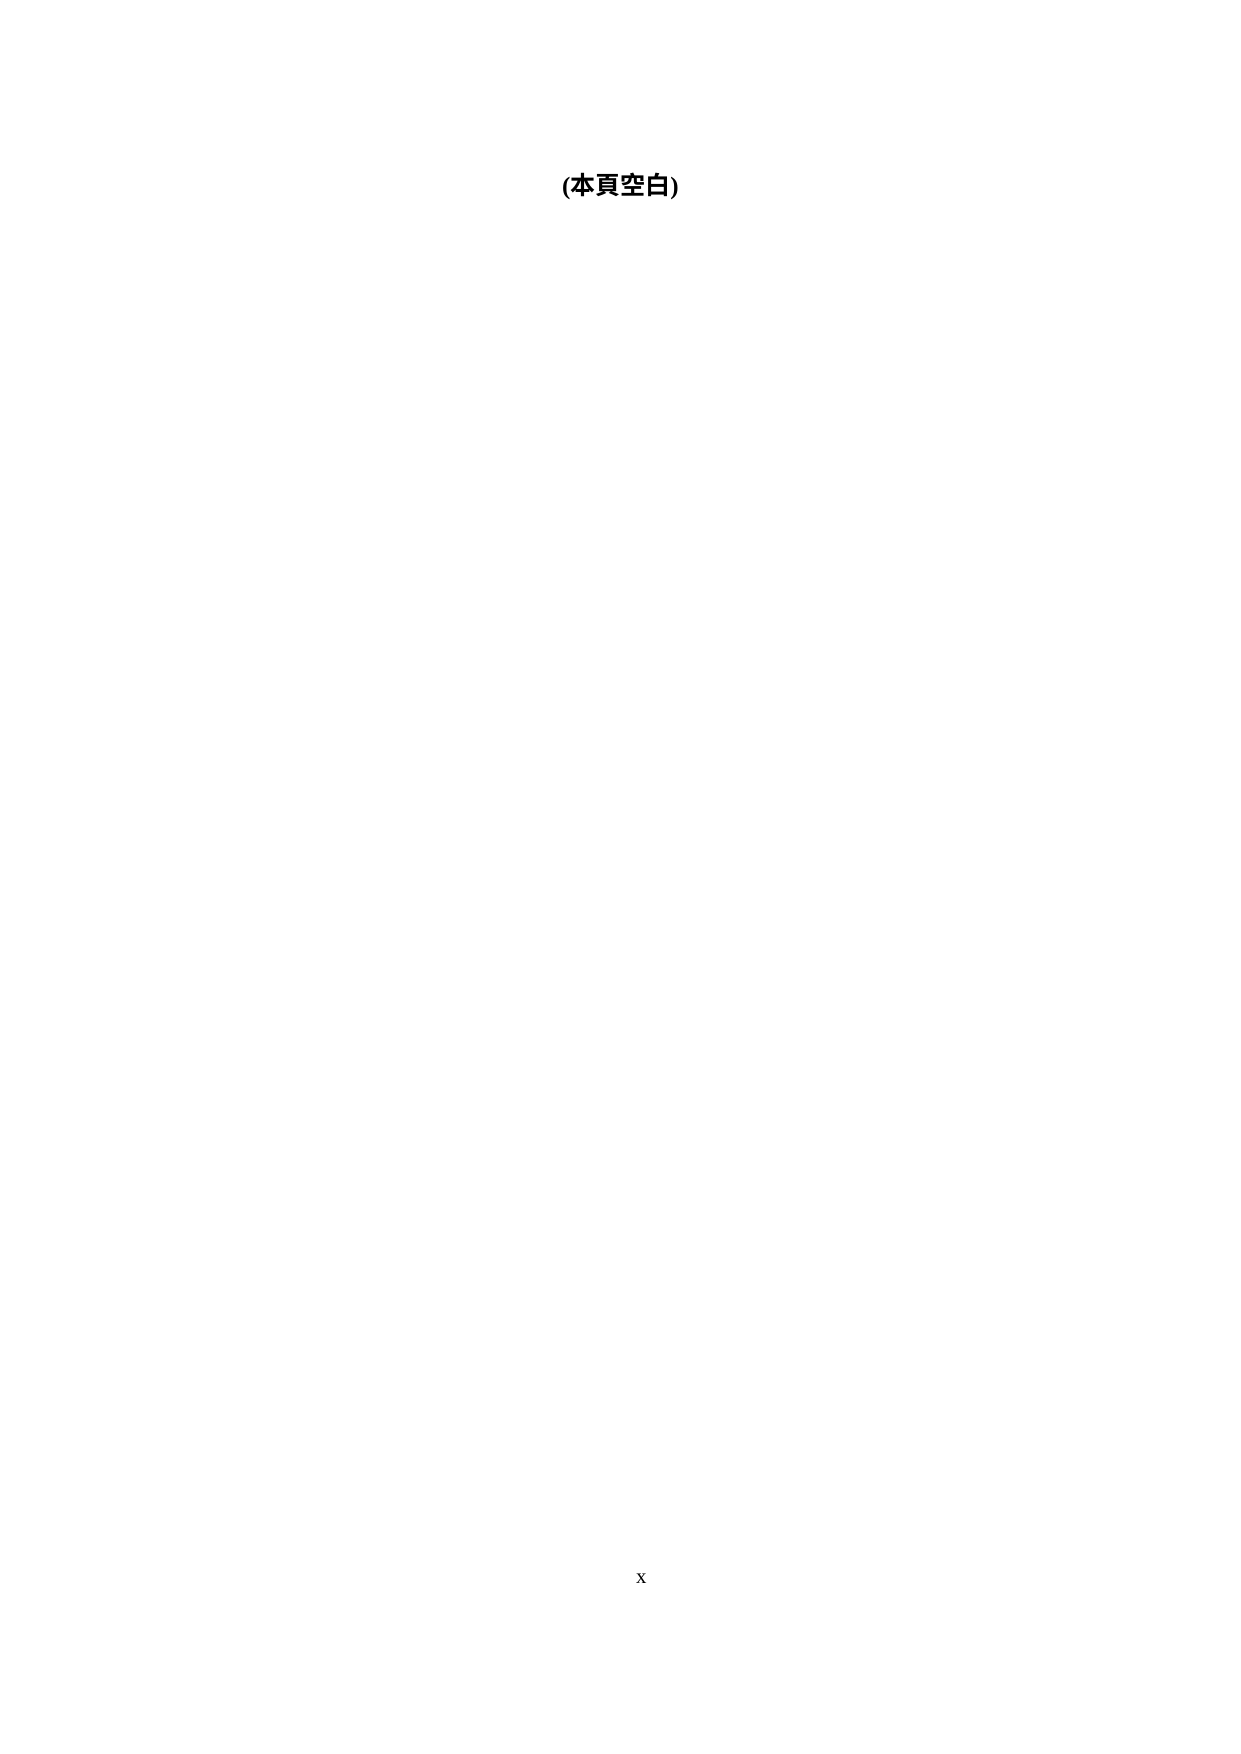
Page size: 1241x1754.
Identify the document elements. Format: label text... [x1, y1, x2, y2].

text (本頁空白) [187, 164, 1053, 203]
